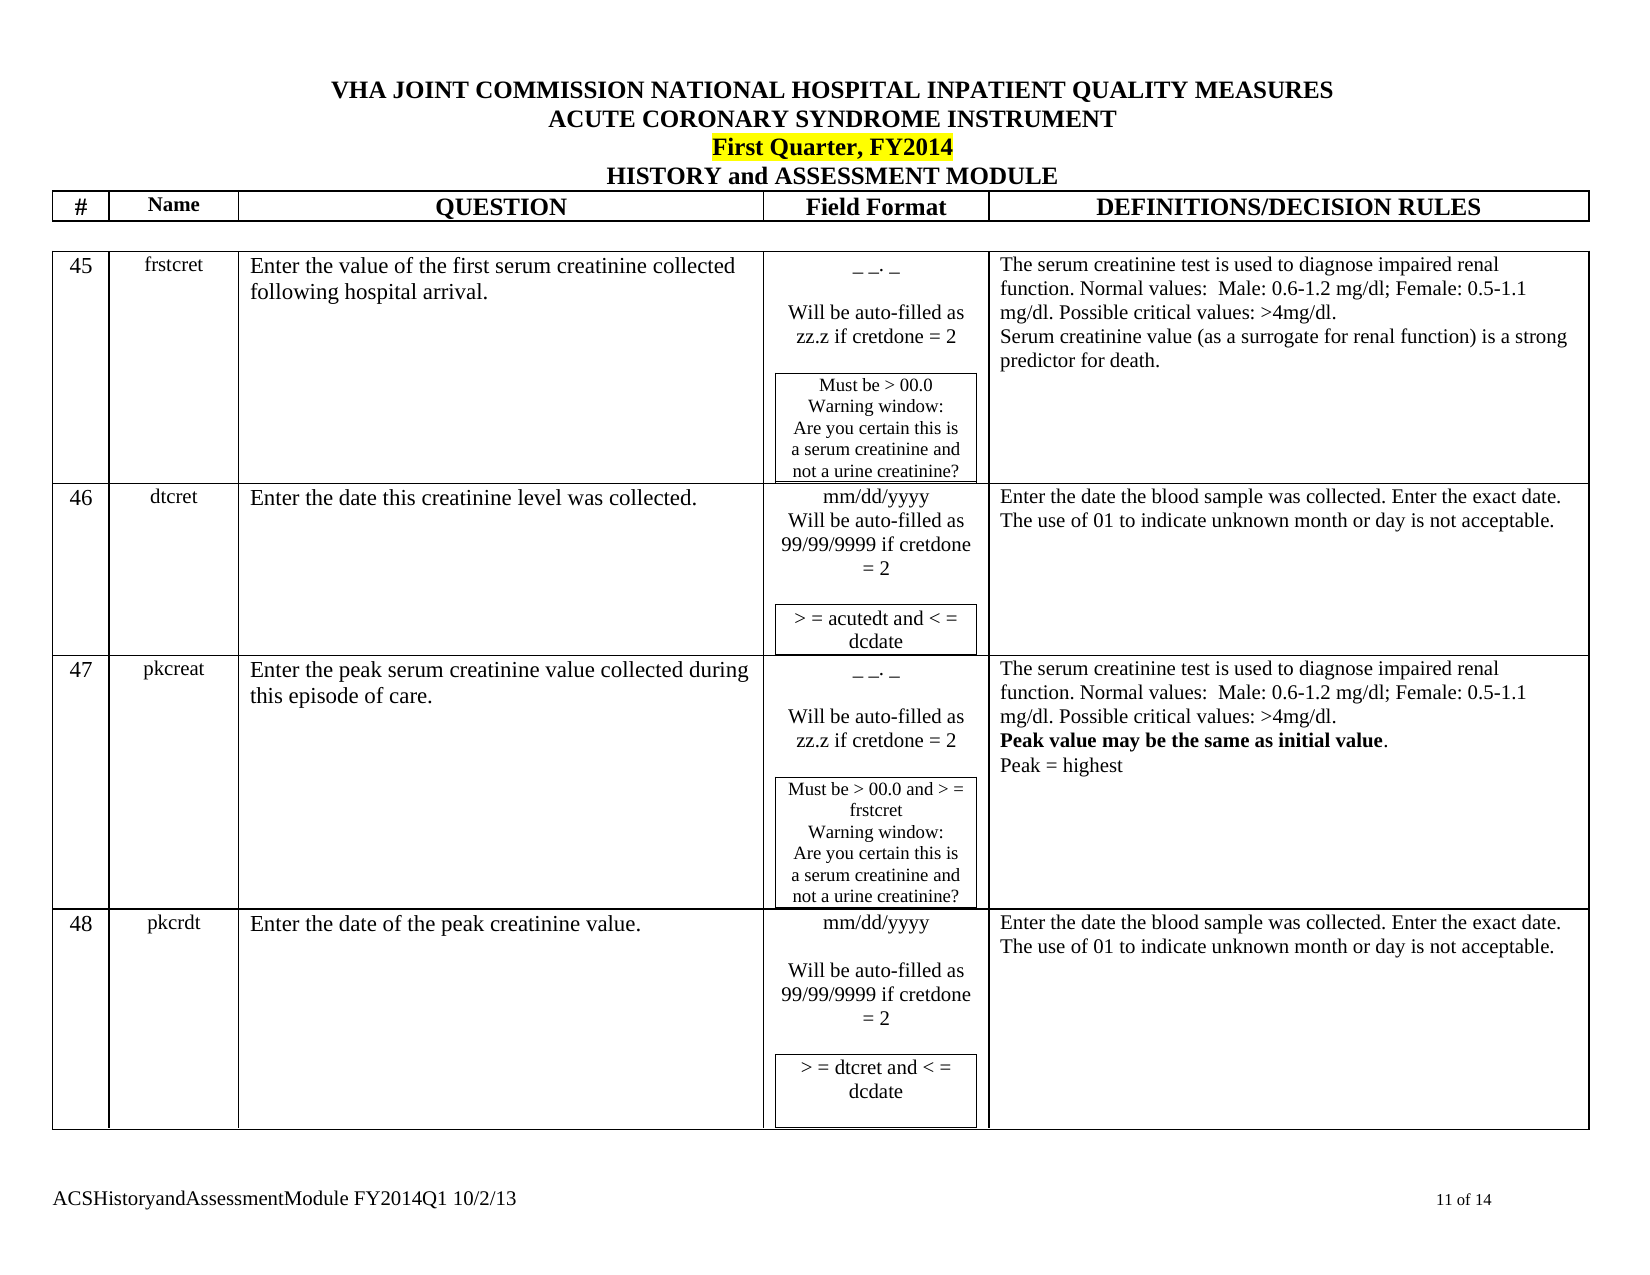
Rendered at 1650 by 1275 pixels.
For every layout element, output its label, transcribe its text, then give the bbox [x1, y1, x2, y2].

table_cell Enter the date the blood sample was collected. Enter the exact date. The use of 01 to indicate unknown month or day is not acceptable. [990, 484, 1588, 655]
table_cell _ _. _ Will be auto-filled as zz.z if cretdone = 2 [764, 656, 988, 908]
table_cell 46 [53, 484, 108, 655]
table_cell frstcret [110, 252, 238, 482]
table_cell Enter the date the blood sample was collected. Enter the exact date. The use of 01 to indicate unknown month or day is not acceptable. [990, 910, 1588, 1128]
table_cell 48 [53, 910, 108, 1128]
table_cell dtcret [110, 484, 238, 655]
table_cell The serum creatinine test is used to diagnose impaired renal function. Normal values: Male: 0.6-1.2 mg/dl; Female: 0.5-1.1 mg/dl. Possible critical values: >4mg/dl. Serum creatinine value (as a surrogate for renal function) is a strong predictor for death. [990, 252, 1588, 482]
table_cell Enter the peak serum creatinine value collected during this episode of care. [239, 656, 763, 908]
table_cell The serum creatinine test is used to diagnose impaired renal function. Normal values: Male: 0.6-1.2 mg/dl; Female: 0.5-1.1 mg/dl. Possible critical values: >4mg/dl. Peak value may be the same as initial value. Peak = highest [990, 656, 1588, 908]
table_cell pkcreat [110, 656, 238, 908]
table_cell Enter the value of the first serum creatinine collected following hospital arrival. [239, 252, 763, 482]
table_cell Enter the date of the peak creatinine value. [239, 910, 763, 1128]
table_cell 45 [53, 252, 108, 482]
table_cell _ _. _ Will be auto-filled as zz.z if cretdone = 2 [764, 252, 988, 482]
table_cell mm/dd/yyyy Will be auto-filled as 99/99/9999 if cretdone = 2 [764, 910, 988, 1128]
table_cell pkcrdt [110, 910, 238, 1128]
table_cell 47 [53, 656, 108, 908]
table_cell mm/dd/yyyy Will be auto-filled as 99/99/9999 if cretdone = 2 [764, 484, 988, 655]
table_cell Enter the date this creatinine level was collected. [239, 484, 763, 655]
